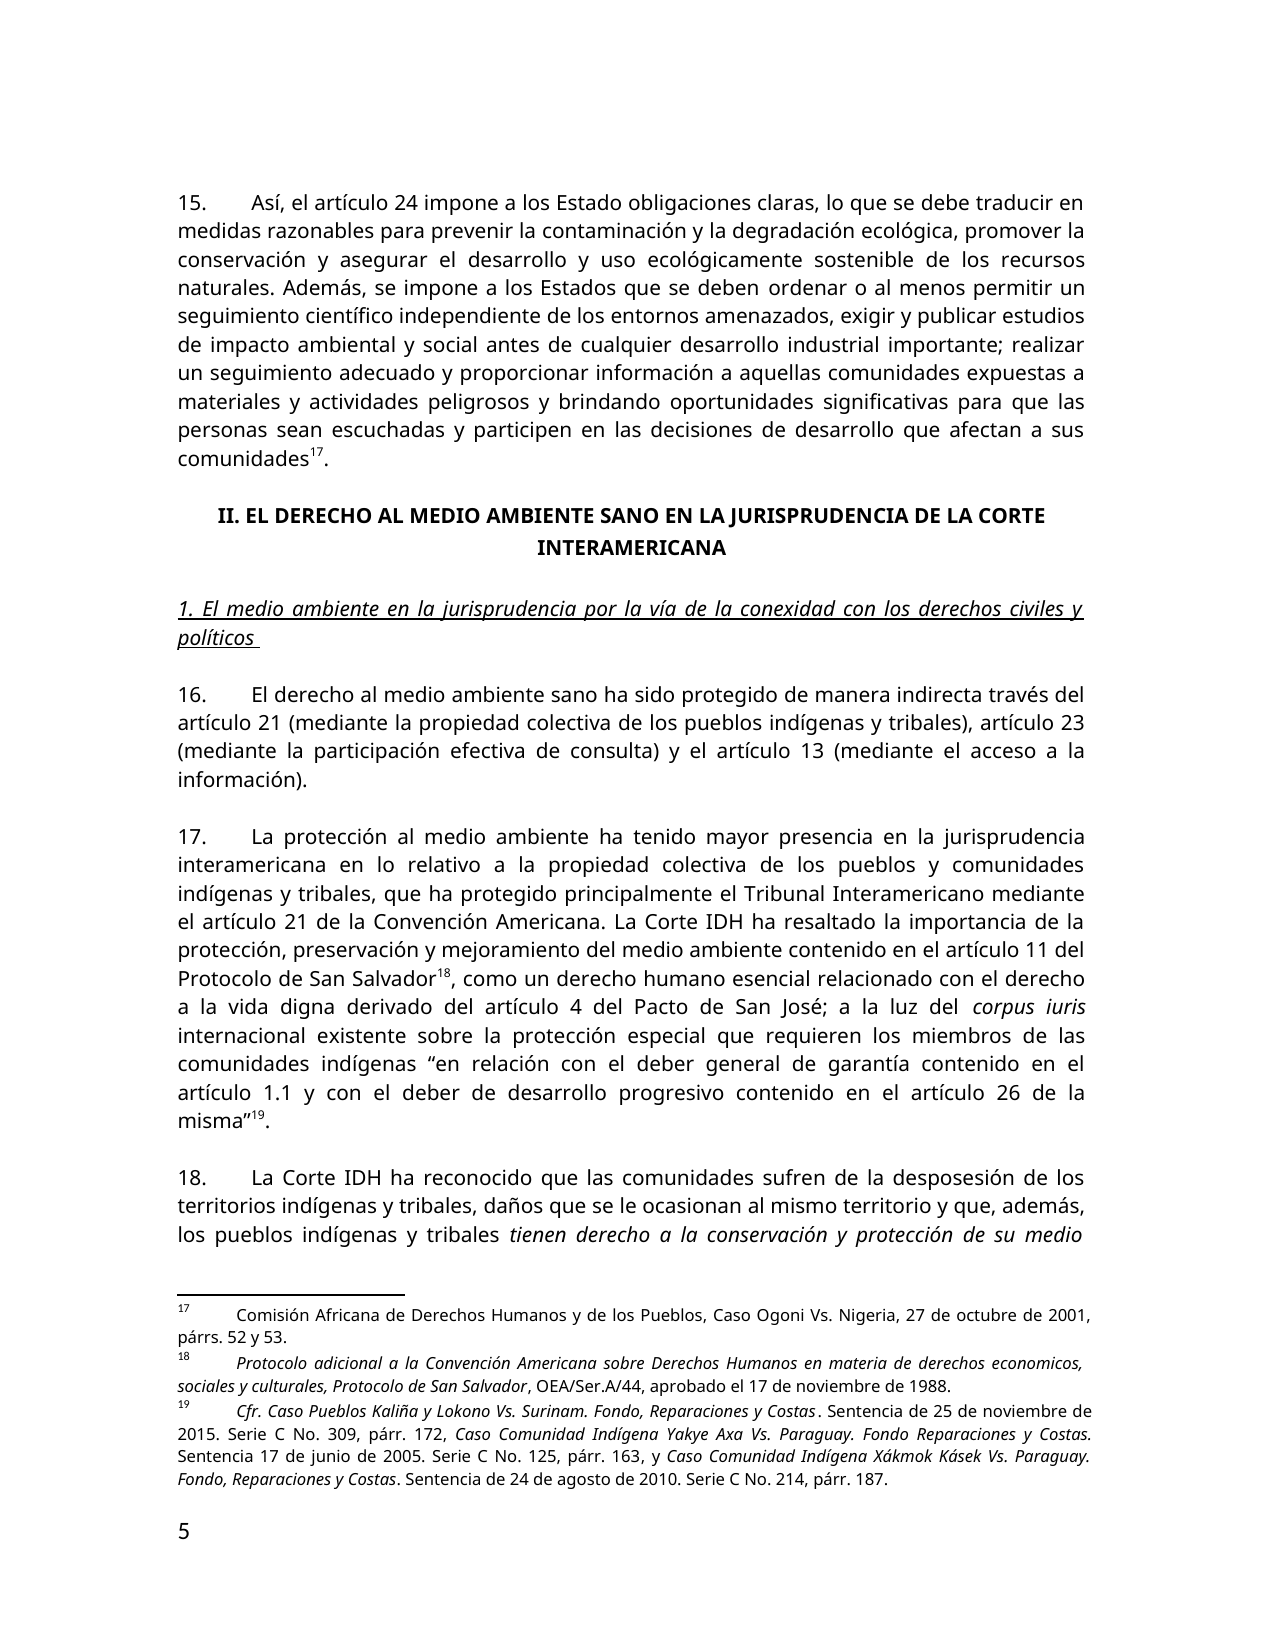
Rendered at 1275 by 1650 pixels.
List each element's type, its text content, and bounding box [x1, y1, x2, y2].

text II. EL DERECHO AL MEDIO AMBIENTE SANO EN LA JURISPRUDENCIA DE LA CORTE INTERAMERICANA [177, 501, 1086, 562]
list 15. Así, el artículo 24 impone a los Estado obligaciones claras, lo que se debe traducir en medidas razonables para prevenir la contaminación y la degradación ecológica, promover la conservación y asegurar el desarrollo y uso ecológicamente sostenible de los recursos naturales. Además, se impone a los Estados que se deben ordenar o al menos permitir un seguimiento científico independiente de los entornos amenazados, exigir y publicar estudios de impacto ambiental y social antes de cualquier desarrollo industrial importante; realizar un seguimiento adecuado y proporcionar información a aquellas comunidades expuestas a materiales y actividades peligrosos y brindando oportunidades significativas para que las personas sean escuchadas y participen en las decisiones de desarrollo que afectan a sus comunidades. [177, 188, 1086, 472]
list 17. La protección al medio ambiente ha tenido mayor presencia en la jurisprudencia interamericana en lo relativo a la propiedad colectiva de los pueblos y comunidades indígenas y tribales, que ha protegido principalmente el Tribunal Interamericano mediante el artículo 21 de la Convención Americana. La Corte IDH ha resaltado la importancia de la protección, preservación y mejoramiento del medio ambiente contenido en el artículo 11 del Protocolo de San Salvador, como un derecho humano esencial relacionado con el derecho a la vida digna derivado del artículo 4 del Pacto de San José; a la luz del corpus iuris internacional existente sobre la protección especial que requieren los miembros de las comunidades indígenas “en relación con el deber general de garantía contenido en el artículo 1.1 y con el deber de desarrollo progresivo contenido en el artículo 26 de la misma”. [177, 822, 1086, 1135]
list 1. El medio ambiente en la jurisprudencia por la vía de la conexidad con los derechos civiles y políticos [177, 594, 1086, 651]
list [177, 1163, 1086, 1248]
list 16. El derecho al medio ambiente sano ha sido protegido de manera indirecta través del artículo 21 (mediante la propiedad colectiva de los pueblos indígenas y tribales), artículo 23 (mediante la participación efectiva de consulta) y el artículo 13 (mediante el acceso a la información). [177, 680, 1086, 793]
